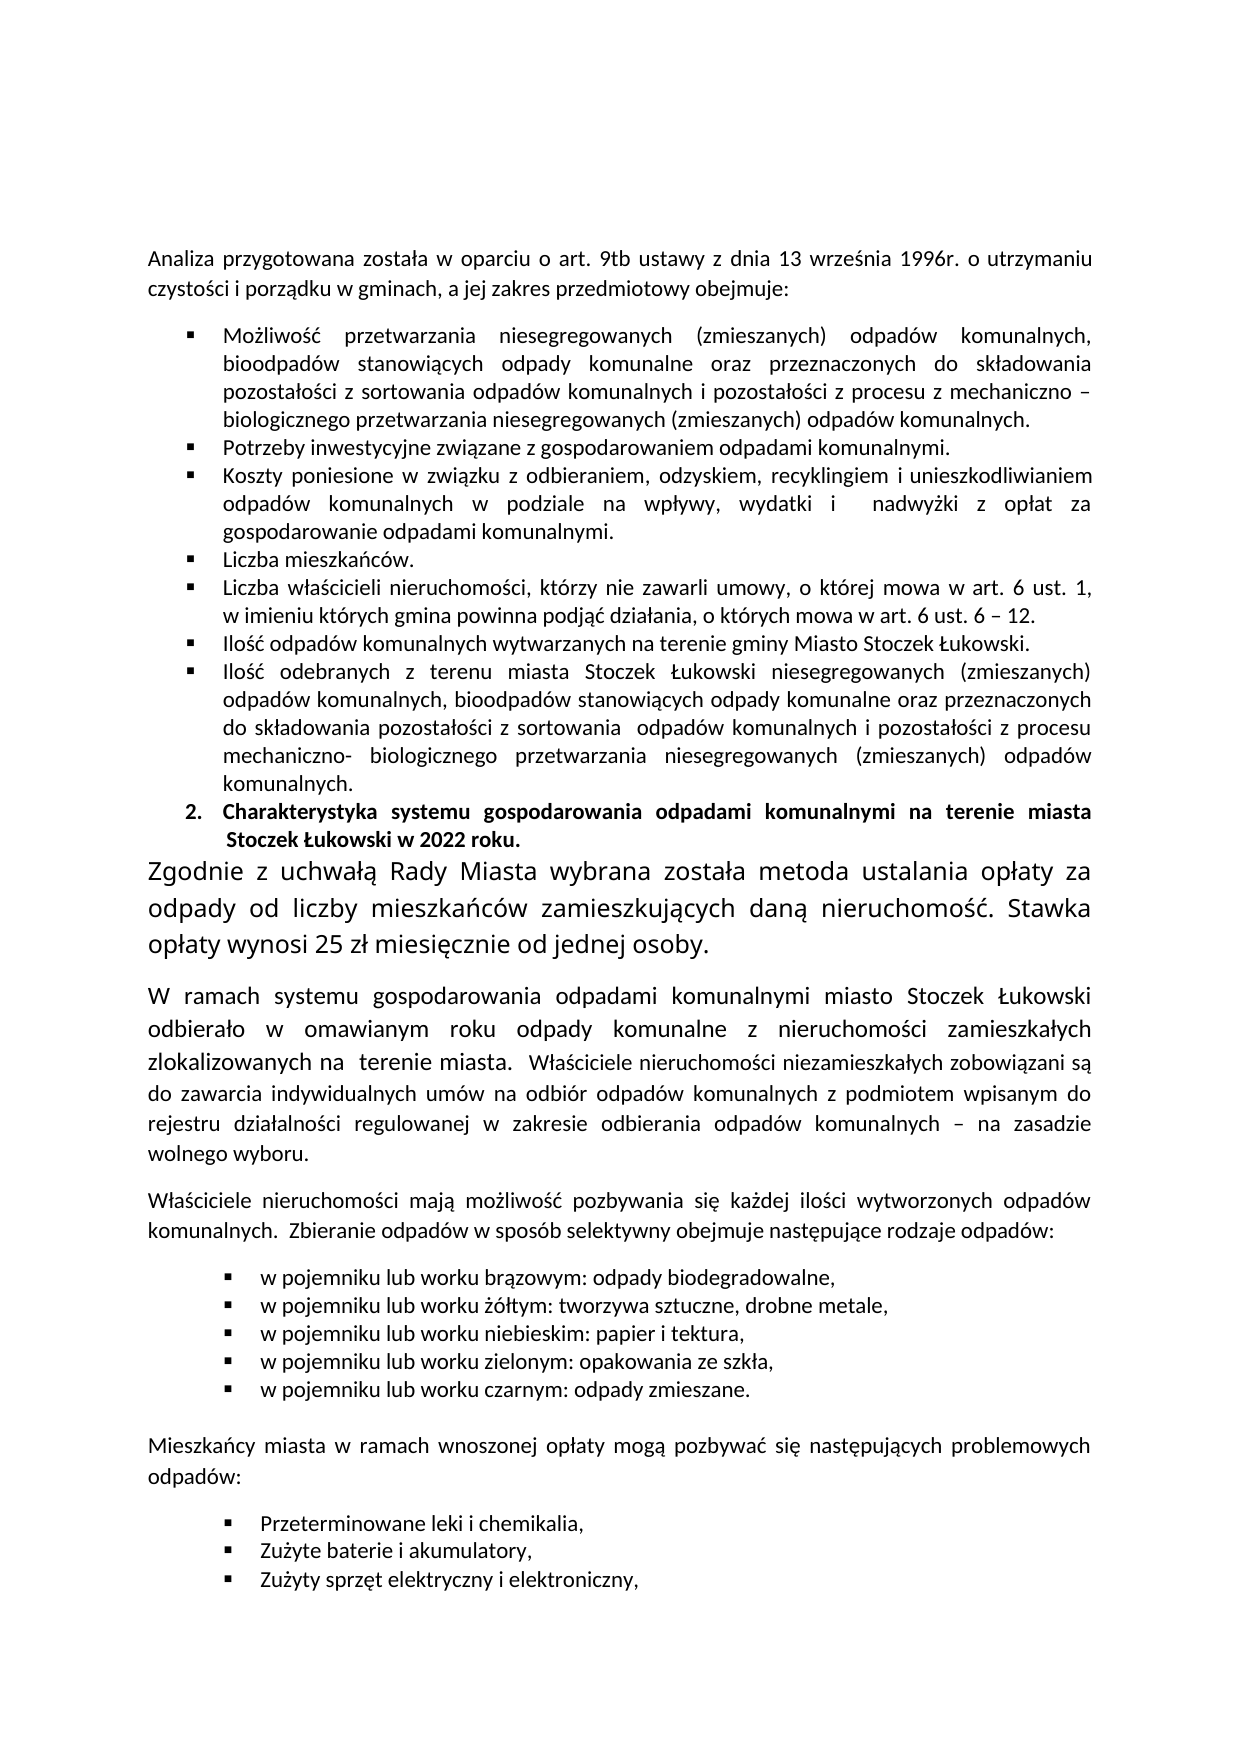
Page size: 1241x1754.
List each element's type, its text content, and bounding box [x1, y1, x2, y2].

list Zużyty sprzęt elektryczny i elektroniczny, [223, 1565, 1093, 1593]
list Zużyte baterie i akumulatory, [223, 1537, 1093, 1565]
list Charakterystyka systemu gospodarowania odpadami komunalnymi na terenie miasta Stoczek Łukowski w 2022 roku. [185, 797, 1093, 853]
list Ilość odebranych z terenu miasta Stoczek Łukowski niesegregowanych (zmieszanych) odpadów komunalnych, bioodpadów stanowiących odpady komunalne oraz przeznaczonych do składowania pozostałości z sortowania odpadów komunalnych i pozostałości z procesu mechaniczno- biologicznego przetwarzania niesegregowanych (zmieszanych) odpadów komunalnych. [185, 657, 1093, 797]
list w pojemniku lub worku zielonym: opakowania ze szkła, [223, 1347, 1093, 1376]
text Mieszkańcy miasta w ramach wnoszonej opłaty mogą pozbywać się następujących problemowych odpadów: [148, 1432, 1093, 1490]
list Liczba właścicieli nieruchomości, którzy nie zawarli umowy, o której mowa w art. 6 ust. 1, w imieniu których gmina powinna podjąć działania, o których mowa w art. 6 ust. 6 – 12. [185, 573, 1093, 629]
list Liczba mieszkańców. [185, 545, 1093, 573]
list Koszty poniesione w związku z odbieraniem, odzyskiem, recyklingiem i unieszkodliwianiem odpadów komunalnych w podziale na wpływy, wydatki i nadwyżki z opłat za gospodarowanie odpadami komunalnymi. [185, 461, 1093, 545]
list w pojemniku lub worku brązowym: odpady biodegradowalne, [223, 1263, 1093, 1291]
list w pojemniku lub worku żółtym: tworzywa sztuczne, drobne metale, [223, 1291, 1093, 1319]
list Potrzeby inwestycyjne związane z gospodarowaniem odpadami komunalnymi. [185, 433, 1093, 461]
list Możliwość przetwarzania niesegregowanych (zmieszanych) odpadów komunalnych, bioodpadów stanowiących odpady komunalne oraz przeznaczonych do składowania pozostałości z sortowania odpadów komunalnych i pozostałości z procesu z mechaniczno – biologicznego przetwarzania niesegregowanych (zmieszanych) odpadów komunalnych. [185, 321, 1093, 433]
text Właściciele nieruchomości mają możliwość pozbywania się każdej ilości wytworzonych odpadów komunalnych. Zbieranie odpadów w sposób selektywny obejmuje następujące rodzaje odpadów: [148, 1186, 1093, 1244]
list w pojemniku lub worku czarnym: odpady zmieszane. [223, 1376, 1093, 1403]
text Analiza przygotowana została w oparciu o art. 9tb ustawy z dnia 13 września 1996r. o utrzymaniu czystości i porządku w gminach, a jej zakres przedmiotowy obejmuje: [148, 244, 1093, 302]
text W ramach systemu gospodarowania odpadami komunalnymi miasto Stoczek Łukowski odbierało w omawianym roku odpady komunalne z nieruchomości zamieszkałych zlokalizowanych na terenie miasta. Właściciele nieruchomości niezamieszkałych zobowiązani są do zawarcia indywidualnych umów na odbiór odpadów komunalnych z podmiotem wpisanym do rejestru działalności regulowanej w zakresie odbierania odpadów komunalnych – na zasadzie wolnego wyboru. [148, 981, 1093, 1167]
list Ilość odpadów komunalnych wytwarzanych na terenie gminy Miasto Stoczek Łukowski. [185, 629, 1093, 657]
list Przeterminowane leki i chemikalia, [223, 1509, 1093, 1537]
list w pojemniku lub worku niebieskim: papier i tektura, [223, 1319, 1093, 1347]
text Zgodnie z uchwałą Rady Miasta wybrana została metoda ustalania opłaty za odpady od liczby mieszkańców zamieszkujących daną nieruchomość. Stawka opłaty wynosi 25 zł miesięcznie od jednej osoby. [148, 853, 1093, 961]
